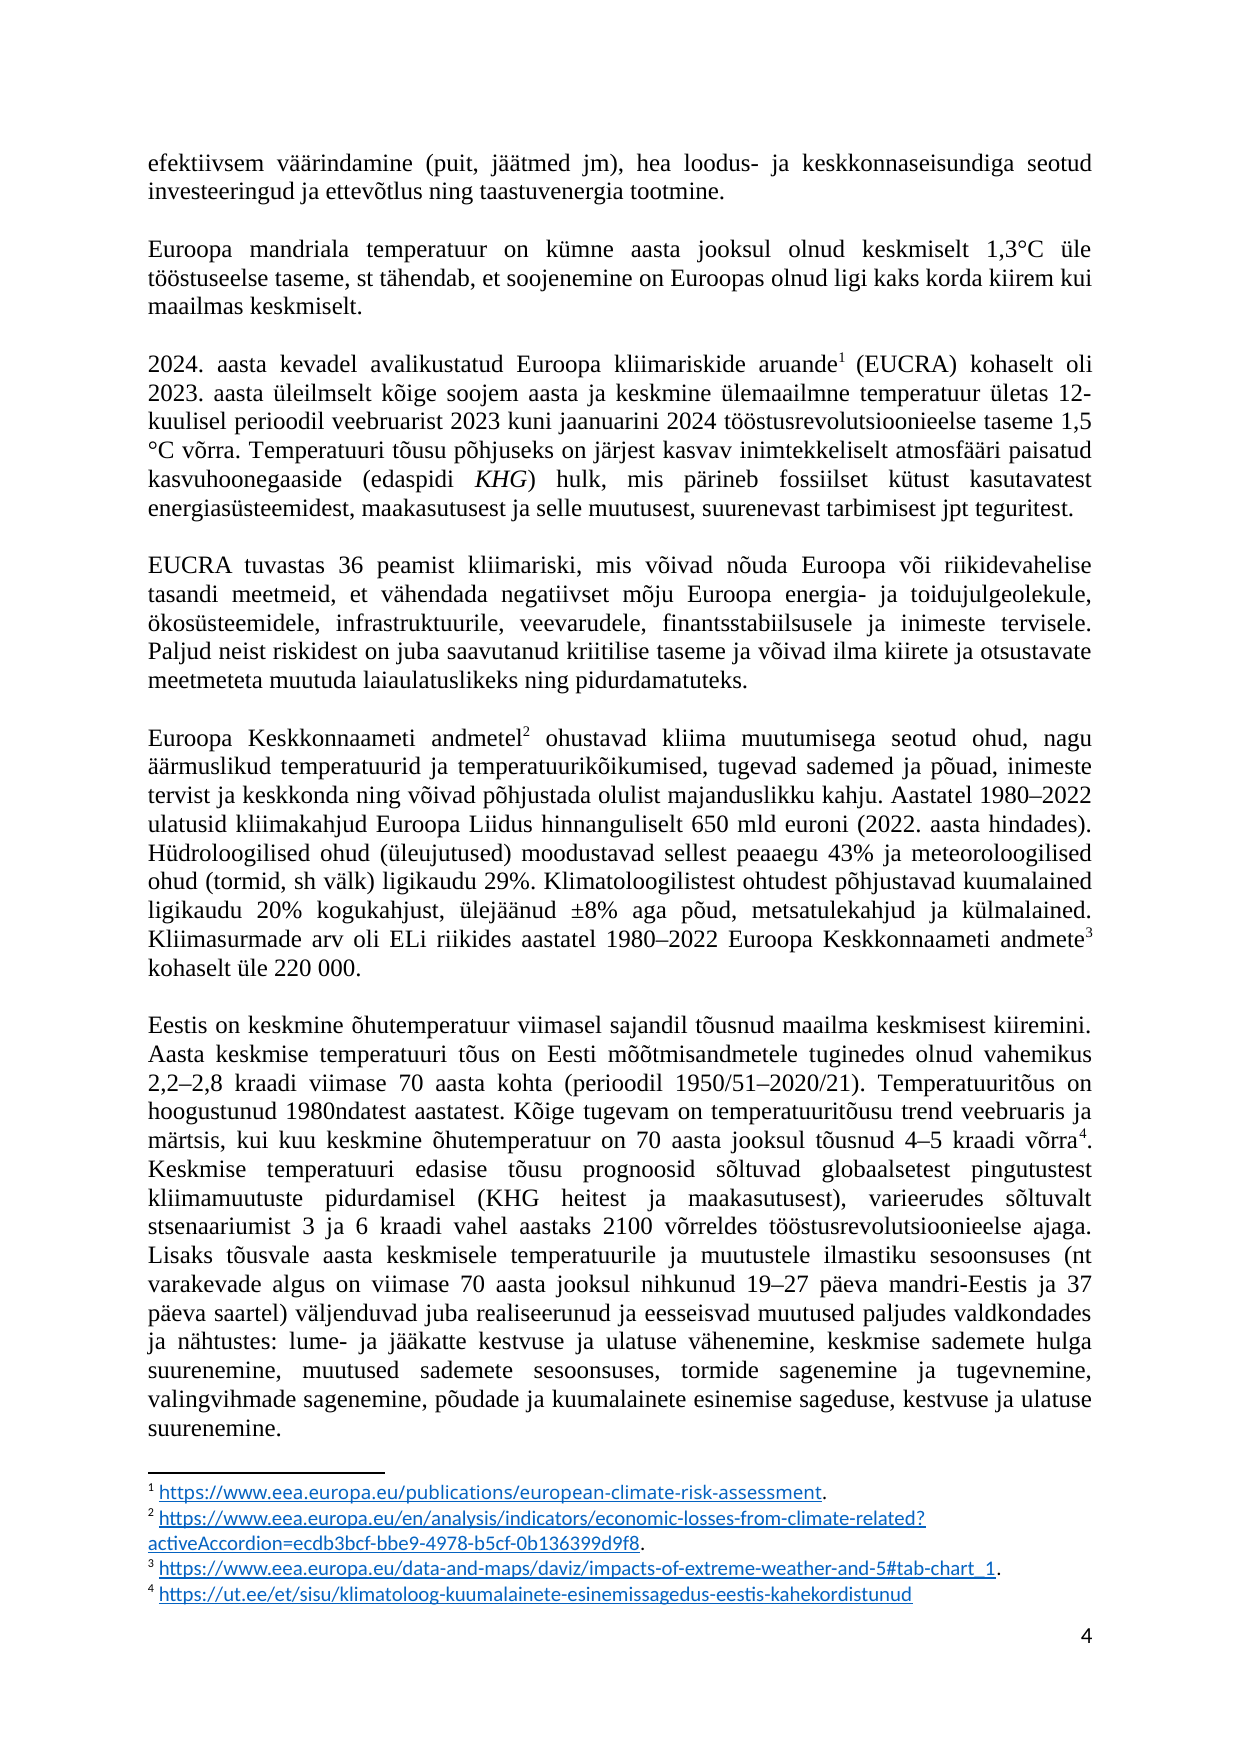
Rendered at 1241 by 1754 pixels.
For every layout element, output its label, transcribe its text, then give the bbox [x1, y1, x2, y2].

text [148, 148, 1093, 205]
text 2024. aasta kevadel avalikustatud Euroopa kliimariskide aruande (EUCRA) kohaselt oli 2023. aasta üleilmselt kõige soojem aasta ja keskmine ülemaailmne temperatuur ületas 12-kuulisel perioodil veebruarist 2023 kuni jaanuarini 2024 tööstusrevolutsioonieelse taseme 1,5 °C võrra. Temperatuuri tõusu põhjuseks on järjest kasvav inimtekkeliselt atmosfääri paisatud kasvuhoonegaaside (edaspidi KHG) hulk, mis pärineb fossiilset kütust kasutavatest energiasüsteemidest, maakasutusest ja selle muutusest, suurenevast tarbimisest jpt teguritest. [148, 349, 1093, 521]
text Euroopa mandriala temperatuur on kümne aasta jooksul olnud keskmiselt 1,3°C üle tööstuseelse taseme, st tähendab, et soojenemine on Euroopas olnud ligi kaks korda kiirem kui maailmas keskmiselt. [148, 234, 1093, 320]
text Eestis on keskmine õhutemperatuur viimasel sajandil tõusnud maailma keskmisest kiiremini. Aasta keskmise temperatuuri tõus on Eesti mõõtmisandmetele tuginedes olnud vahemikus 2,2–2,8 kraadi viimase 70 aasta kohta (perioodil 1950/51–2020/21). Temperatuuritõus on hoogustunud 1980ndatest aastatest. Kõige tugevam on temperatuuritõusu trend veebruaris ja märtsis, kui kuu keskmine õhutemperatuur on 70 aasta jooksul tõusnud 4–5 kraadi võrra. Keskmise temperatuuri edasise tõusu prognoosid sõltuvad globaalsetest pingutustest kliimamuutuste pidurdamisel (KHG heitest ja maakasutusest), varieerudes sõltuvalt stsenaariumist 3 ja 6 kraadi vahel aastaks 2100 võrreldes tööstusrevolutsioonieelse ajaga. Lisaks tõusvale aasta keskmisele temperatuurile ja muutustele ilmastiku sesoonsuses (nt varakevade algus on viimase 70 aasta jooksul nihkunud 19–27 päeva mandri-Eestis ja 37 päeva saartel) väljenduvad juba realiseerunud ja eesseisvad muutused paljudes valdkondades ja nähtustes: lume- ja jääkatte kestvuse ja ulatuse vähenemine, keskmise sademete hulga suurenemine, muutused sademete sesoonsuses, tormide sagenemine ja tugevnemine, valingvihmade sagenemine, põudade ja kuumalainete esinemise sageduse, kestvuse ja ulatuse suurenemine. [148, 1010, 1093, 1441]
text EUCRA tuvastas 36 peamist kliimariski, mis võivad nõuda Euroopa või riikidevahelise tasandi meetmeid, et vähendada negatiivset mõju Euroopa energia- ja toidujulgeolekule, ökosüsteemidele, infrastruktuurile, veevarudele, finantsstabiilsusele ja inimeste tervisele. Paljud neist riskidest on juba saavutanud kriitilise taseme ja võivad ilma kiirete ja otsustavate meetmeteta muutuda laiaulatuslikeks ning pidurdamatuteks. [148, 550, 1093, 694]
text Euroopa Keskkonnaameti andmetel ohustavad kliima muutumisega seotud ohud, nagu äärmuslikud temperatuurid ja temperatuurikõikumised, tugevad sademed ja põuad, inimeste tervist ja keskkonda ning võivad põhjustada olulist majanduslikku kahju. Aastatel 1980–2022 ulatusid kliimakahjud Euroopa Liidus hinnanguliselt 650 mld euroni (2022. aasta hindades). Hüdroloogilised ohud (üleujutused) moodustavad sellest peaaegu 43% ja meteoroloogilised ohud (tormid, sh välk) ligikaudu 29%. Klimatoloogilistest ohtudest põhjustavad kuumalained ligikaudu 20% kogukahjust, ülejäänud ±8% aga põud, metsatulekahjud ja külmalained. Kliimasurmade arv oli ELi riikides aastatel 1980–2022 Euroopa Keskkonnaameti andmete kohaselt üle 220 000. [148, 723, 1093, 981]
